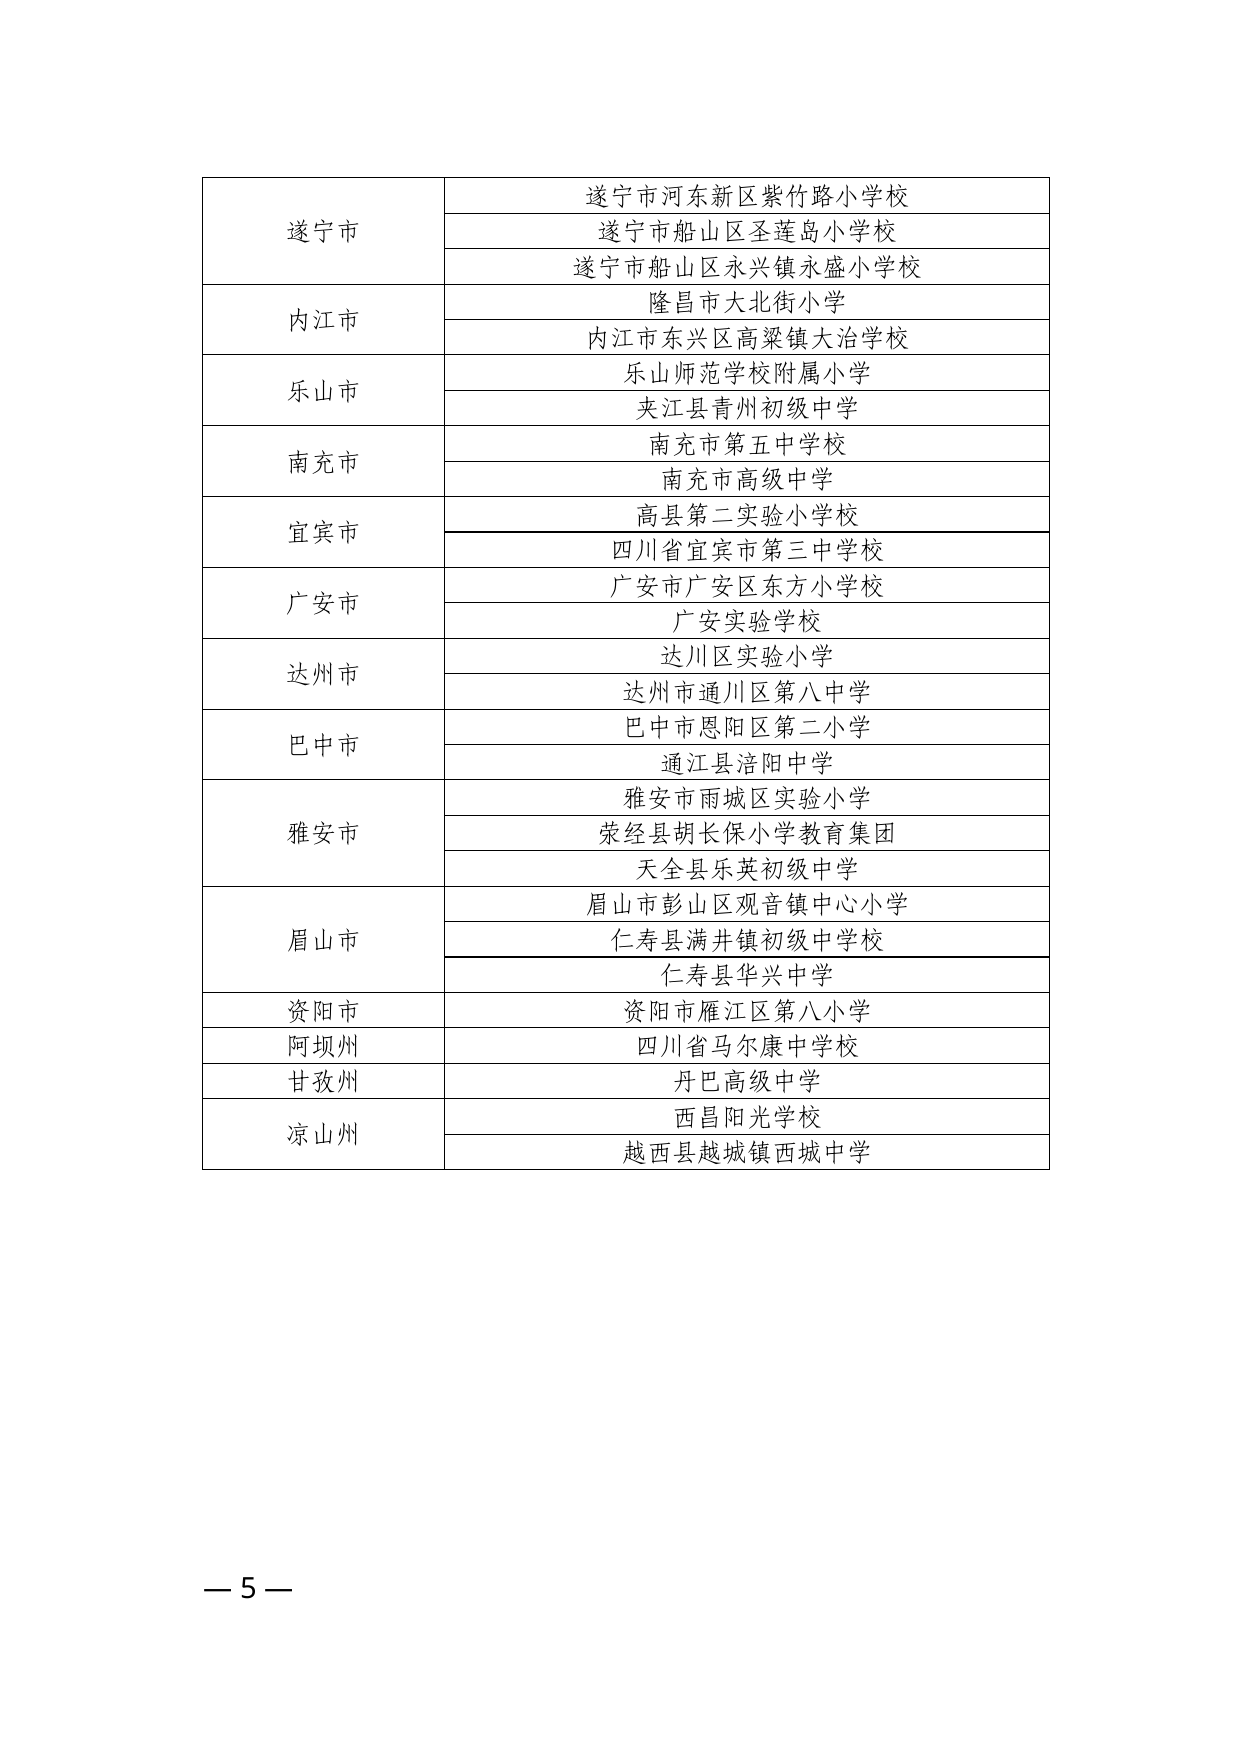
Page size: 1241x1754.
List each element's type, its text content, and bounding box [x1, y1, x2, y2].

table_cell 通江县涪阳中学 [445, 745, 1049, 779]
table_cell 荥经县胡长保小学教育集团 [445, 816, 1049, 850]
table_cell 内江市 [203, 285, 444, 354]
table_cell 夹江县青州初级中学 [445, 391, 1049, 425]
table_cell 天全县乐英初级中学 [445, 851, 1049, 886]
table_cell 达州市 [203, 639, 444, 708]
table_cell 南充市第五中学校 [445, 426, 1049, 461]
table_cell 丹巴高级中学 [445, 1064, 1049, 1098]
table_cell 高县第二实验小学校 [445, 497, 1049, 531]
table_cell 仁寿县华兴中学 [445, 958, 1049, 992]
table_cell 遂宁市船山区圣莲岛小学校 [445, 214, 1049, 248]
table_cell 巴中市恩阳区第二小学 [445, 710, 1049, 744]
table_cell 隆昌市大北街小学 [445, 285, 1049, 319]
table_cell 南充市 [203, 426, 444, 496]
table_cell 资阳市 [203, 993, 444, 1027]
table_cell 南充市高级中学 [445, 462, 1049, 496]
table_cell 雅安市雨城区实验小学 [445, 780, 1049, 815]
table_cell 宜宾市 [203, 497, 444, 567]
table_cell 乐山师范学校附属小学 [445, 355, 1049, 390]
table_cell 遂宁市船山区永兴镇永盛小学校 [445, 249, 1049, 283]
table_cell 达州市通川区第八中学 [445, 674, 1049, 708]
table_cell 阿坝州 [203, 1028, 444, 1063]
table_cell 广安实验学校 [445, 603, 1049, 638]
table_cell 越西县越城镇西城中学 [445, 1135, 1049, 1169]
table_cell 达川区实验小学 [445, 639, 1049, 673]
table_cell 遂宁市 [203, 178, 444, 283]
table_cell 西昌阳光学校 [445, 1099, 1049, 1133]
table_cell 遂宁市河东新区紫竹路小学校 [445, 178, 1049, 213]
table_cell 眉山市 [203, 887, 444, 992]
table_cell 内江市东兴区高粱镇大治学校 [445, 320, 1049, 354]
table_cell 乐山市 [203, 355, 444, 425]
table_cell 广安市 [203, 568, 444, 638]
table_cell 资阳市雁江区第八小学 [445, 993, 1049, 1027]
table_cell 甘孜州 [203, 1064, 444, 1098]
table_cell 巴中市 [203, 710, 444, 779]
table_cell 广安市广安区东方小学校 [445, 568, 1049, 602]
table_cell 仁寿县满井镇初级中学校 [445, 922, 1049, 956]
table_cell 凉山州 [203, 1099, 444, 1169]
table_cell 四川省马尔康中学校 [445, 1028, 1049, 1063]
table_cell 雅安市 [203, 780, 444, 886]
table_cell 眉山市彭山区观音镇中心小学 [445, 887, 1049, 921]
table_cell 四川省宜宾市第三中学校 [445, 533, 1049, 567]
